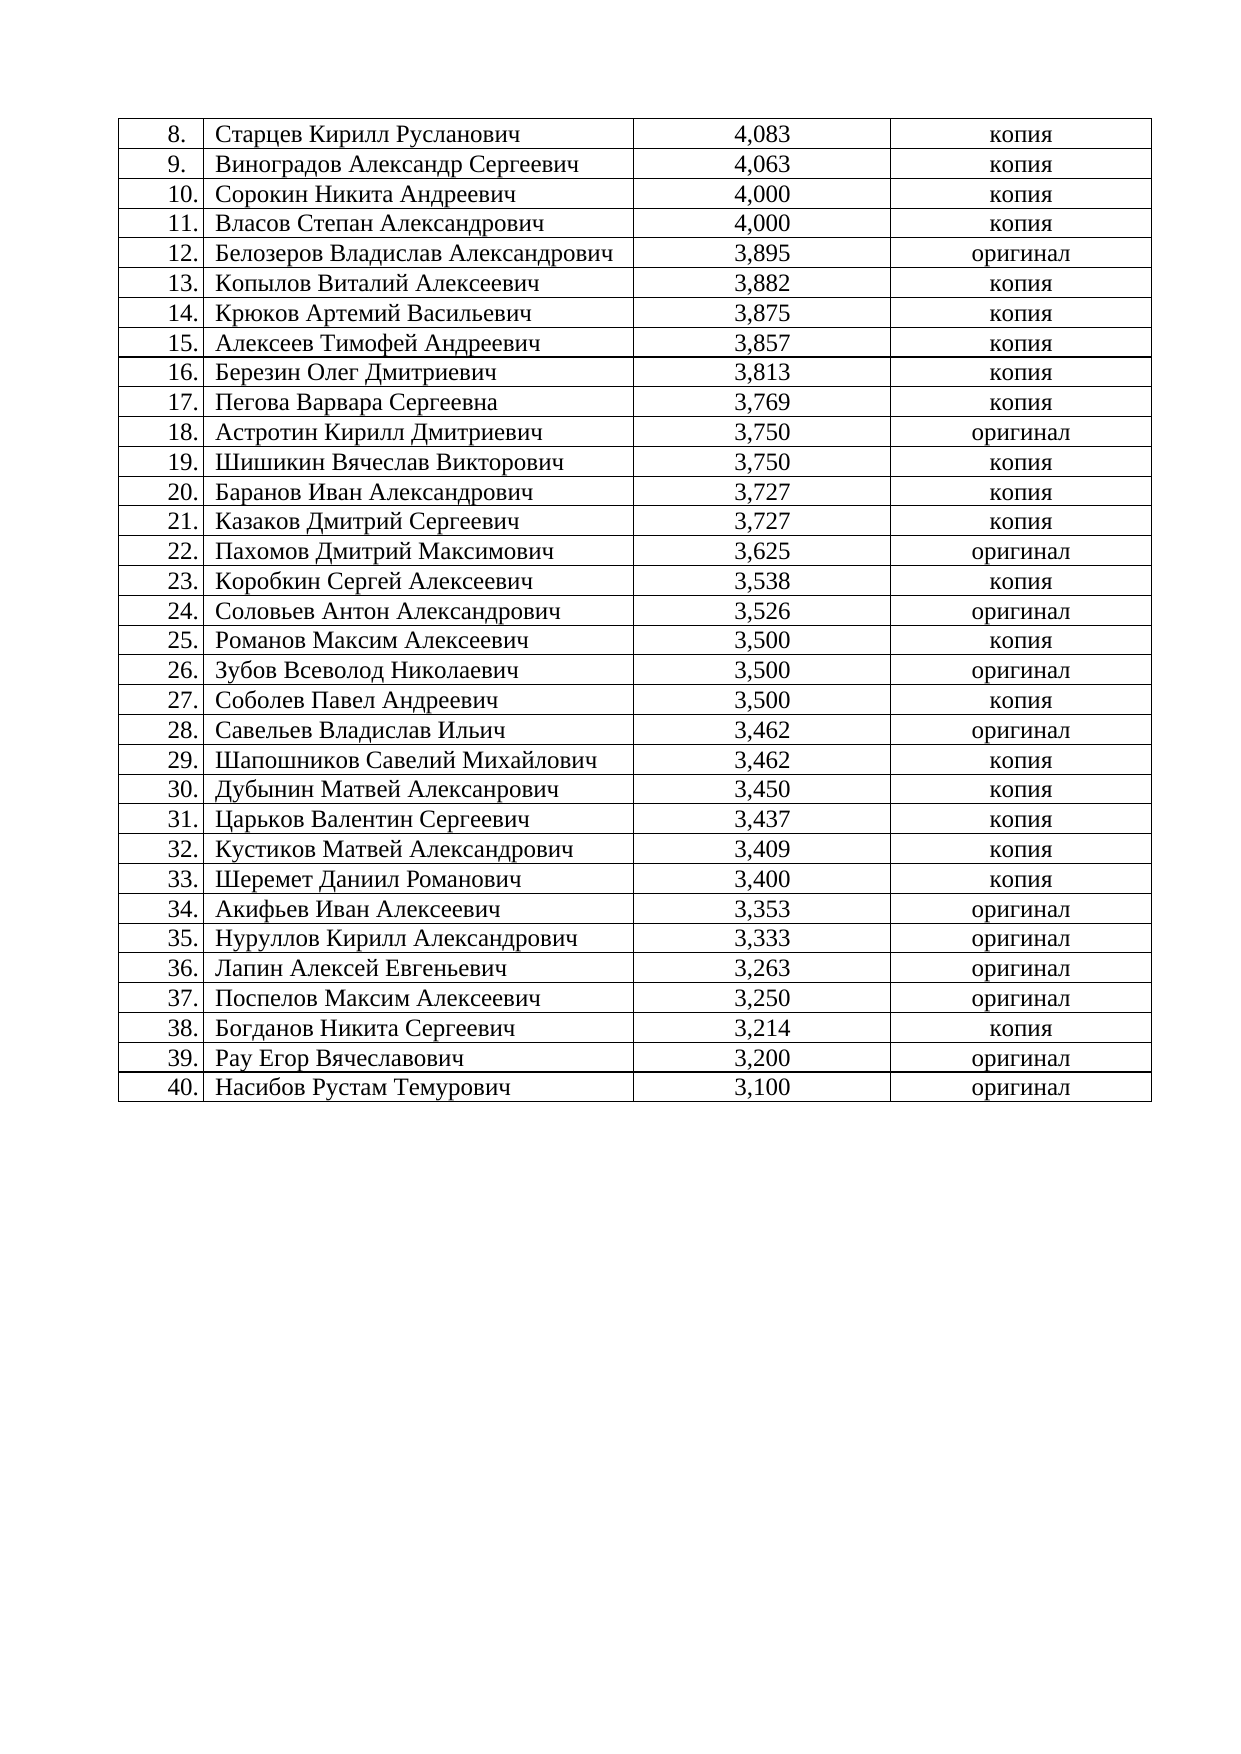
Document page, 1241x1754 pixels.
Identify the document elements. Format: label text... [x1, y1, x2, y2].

table_cell 3,750 [634, 417, 890, 446]
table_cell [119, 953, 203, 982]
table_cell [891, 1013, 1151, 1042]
table_cell [119, 477, 203, 505]
table_cell 3,526 [634, 596, 890, 624]
table_cell Романов Максим Алексеевич [204, 626, 633, 654]
table_cell [119, 358, 203, 386]
table_cell [119, 685, 203, 714]
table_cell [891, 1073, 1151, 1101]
table_cell копия [891, 209, 1151, 237]
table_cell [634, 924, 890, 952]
table_cell 3,727 [634, 477, 890, 505]
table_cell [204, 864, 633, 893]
table_cell оригинал [891, 596, 1151, 624]
table_cell копия [891, 506, 1151, 535]
table_cell [119, 655, 203, 684]
table_cell Пахомов Дмитрий Максимович [204, 536, 633, 565]
table_cell [119, 387, 203, 416]
table_cell [119, 119, 203, 148]
table_cell 3,813 [634, 358, 890, 386]
table_cell Астротин Кирилл Дмитриевич [204, 417, 633, 446]
table_cell копия [891, 834, 1151, 863]
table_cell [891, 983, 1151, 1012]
table_cell Савельев Владислав Ильич [204, 715, 633, 744]
table_cell 3,857 [634, 328, 890, 356]
table_cell копия [891, 179, 1151, 207]
table_cell Дубынин Матвей Алексанрович [204, 775, 633, 803]
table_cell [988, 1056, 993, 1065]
table_cell [119, 715, 203, 744]
table_cell копия [891, 626, 1151, 654]
table_cell копия [891, 268, 1151, 297]
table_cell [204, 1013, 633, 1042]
table_cell Соболев Павел Андреевич [204, 685, 633, 714]
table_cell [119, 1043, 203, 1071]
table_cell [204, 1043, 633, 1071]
table_cell [119, 626, 203, 654]
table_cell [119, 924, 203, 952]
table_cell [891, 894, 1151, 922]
table_cell 3,769 [634, 387, 890, 416]
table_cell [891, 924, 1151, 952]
table_cell 3,875 [634, 298, 890, 327]
table_cell копия [891, 745, 1151, 773]
table_cell 3,409 [634, 834, 890, 863]
table_cell Баранов Иван Александрович [204, 477, 633, 505]
table_cell копия [891, 149, 1151, 178]
table_cell Копылов Виталий Алексеевич [204, 268, 633, 297]
table_cell 3,462 [634, 745, 890, 773]
table_cell копия [891, 566, 1151, 595]
table_cell [119, 417, 203, 446]
table_cell 3,450 [634, 775, 890, 803]
table_cell копия [891, 685, 1151, 714]
table_cell 4,083 [634, 119, 890, 148]
table_cell Крюков Артемий Васильевич [204, 298, 633, 327]
table_cell [119, 596, 203, 624]
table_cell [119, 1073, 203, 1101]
table_cell оригинал [891, 417, 1151, 446]
table_cell Казаков Дмитрий Сергеевич [204, 506, 633, 535]
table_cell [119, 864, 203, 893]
table_cell копия [891, 298, 1151, 327]
table_cell [119, 834, 203, 863]
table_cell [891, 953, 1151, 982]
table_cell оригинал [891, 238, 1151, 267]
table_cell Алексеев Тимофей Андреевич [204, 328, 633, 356]
table_cell [119, 238, 203, 267]
table_cell копия [891, 477, 1151, 505]
table_cell [119, 536, 203, 565]
table_cell копия [891, 358, 1151, 386]
table_cell Кустиков Матвей Александрович [204, 834, 633, 863]
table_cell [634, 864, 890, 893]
table_cell Старцев Кирилл Русланович [204, 119, 633, 148]
table_cell Березин Олег Дмитриевич [204, 358, 633, 386]
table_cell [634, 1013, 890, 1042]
table_cell Власов Степан Александрович [204, 209, 633, 237]
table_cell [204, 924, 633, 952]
table_cell 3,882 [634, 268, 890, 297]
table_cell 3,625 [634, 536, 890, 565]
table_cell оригинал [891, 715, 1151, 744]
table_cell Царьков Валентин Сергеевич [204, 804, 633, 833]
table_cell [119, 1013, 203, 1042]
table_cell 3,895 [634, 238, 890, 267]
table_cell [119, 298, 203, 327]
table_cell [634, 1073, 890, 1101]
table_cell 4,063 [634, 149, 890, 178]
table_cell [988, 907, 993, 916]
table_cell 4,000 [634, 179, 890, 207]
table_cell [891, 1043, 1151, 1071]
table_cell Виноградов Александр Сергеевич [204, 149, 633, 178]
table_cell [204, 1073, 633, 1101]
table_cell Сорокин Никита Андреевич [204, 179, 633, 207]
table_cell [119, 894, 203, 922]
table_cell Зубов Всеволод Николаевич [204, 655, 633, 684]
table_cell [119, 149, 203, 178]
table_cell [119, 506, 203, 535]
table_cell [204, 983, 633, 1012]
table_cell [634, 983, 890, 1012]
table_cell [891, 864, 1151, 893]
table_cell [119, 328, 203, 356]
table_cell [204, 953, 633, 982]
table_cell Пегова Варвара Сергеевна [204, 387, 633, 416]
table_cell [119, 804, 203, 833]
table_cell 3,538 [634, 566, 890, 595]
table_cell 3,750 [634, 447, 890, 476]
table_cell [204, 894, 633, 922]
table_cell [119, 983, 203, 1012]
table_cell [119, 447, 203, 476]
table_cell 3,462 [634, 715, 890, 744]
table_cell [119, 775, 203, 803]
table_cell [119, 209, 203, 237]
table_cell 3,727 [634, 506, 890, 535]
table_cell 3,500 [634, 655, 890, 684]
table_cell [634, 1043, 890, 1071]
table_cell [119, 566, 203, 595]
table_cell копия [891, 804, 1151, 833]
table_cell 3,437 [634, 804, 890, 833]
table_cell копия [891, 447, 1151, 476]
table_cell копия [891, 328, 1151, 356]
table_cell оригинал [891, 655, 1151, 684]
table_cell [119, 745, 203, 773]
table_cell 4,000 [634, 209, 890, 237]
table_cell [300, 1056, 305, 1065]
table_cell 3,500 [634, 685, 890, 714]
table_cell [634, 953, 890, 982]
table_cell Коробкин Сергей Алексеевич [204, 566, 633, 595]
table_cell оригинал [891, 536, 1151, 565]
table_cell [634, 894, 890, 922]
table_cell Шапошников Савелий Михайлович [204, 745, 633, 773]
table_cell [119, 268, 203, 297]
table_cell копия [891, 775, 1151, 803]
table_cell 3,500 [634, 626, 890, 654]
table_cell Белозеров Владислав Александрович [204, 238, 633, 267]
table_cell Шишикин Вячеслав Викторович [204, 447, 633, 476]
table_cell Соловьев Антон Александрович [204, 596, 633, 624]
table_cell копия [891, 119, 1151, 148]
table_cell [119, 179, 203, 207]
table_cell копия [891, 387, 1151, 416]
